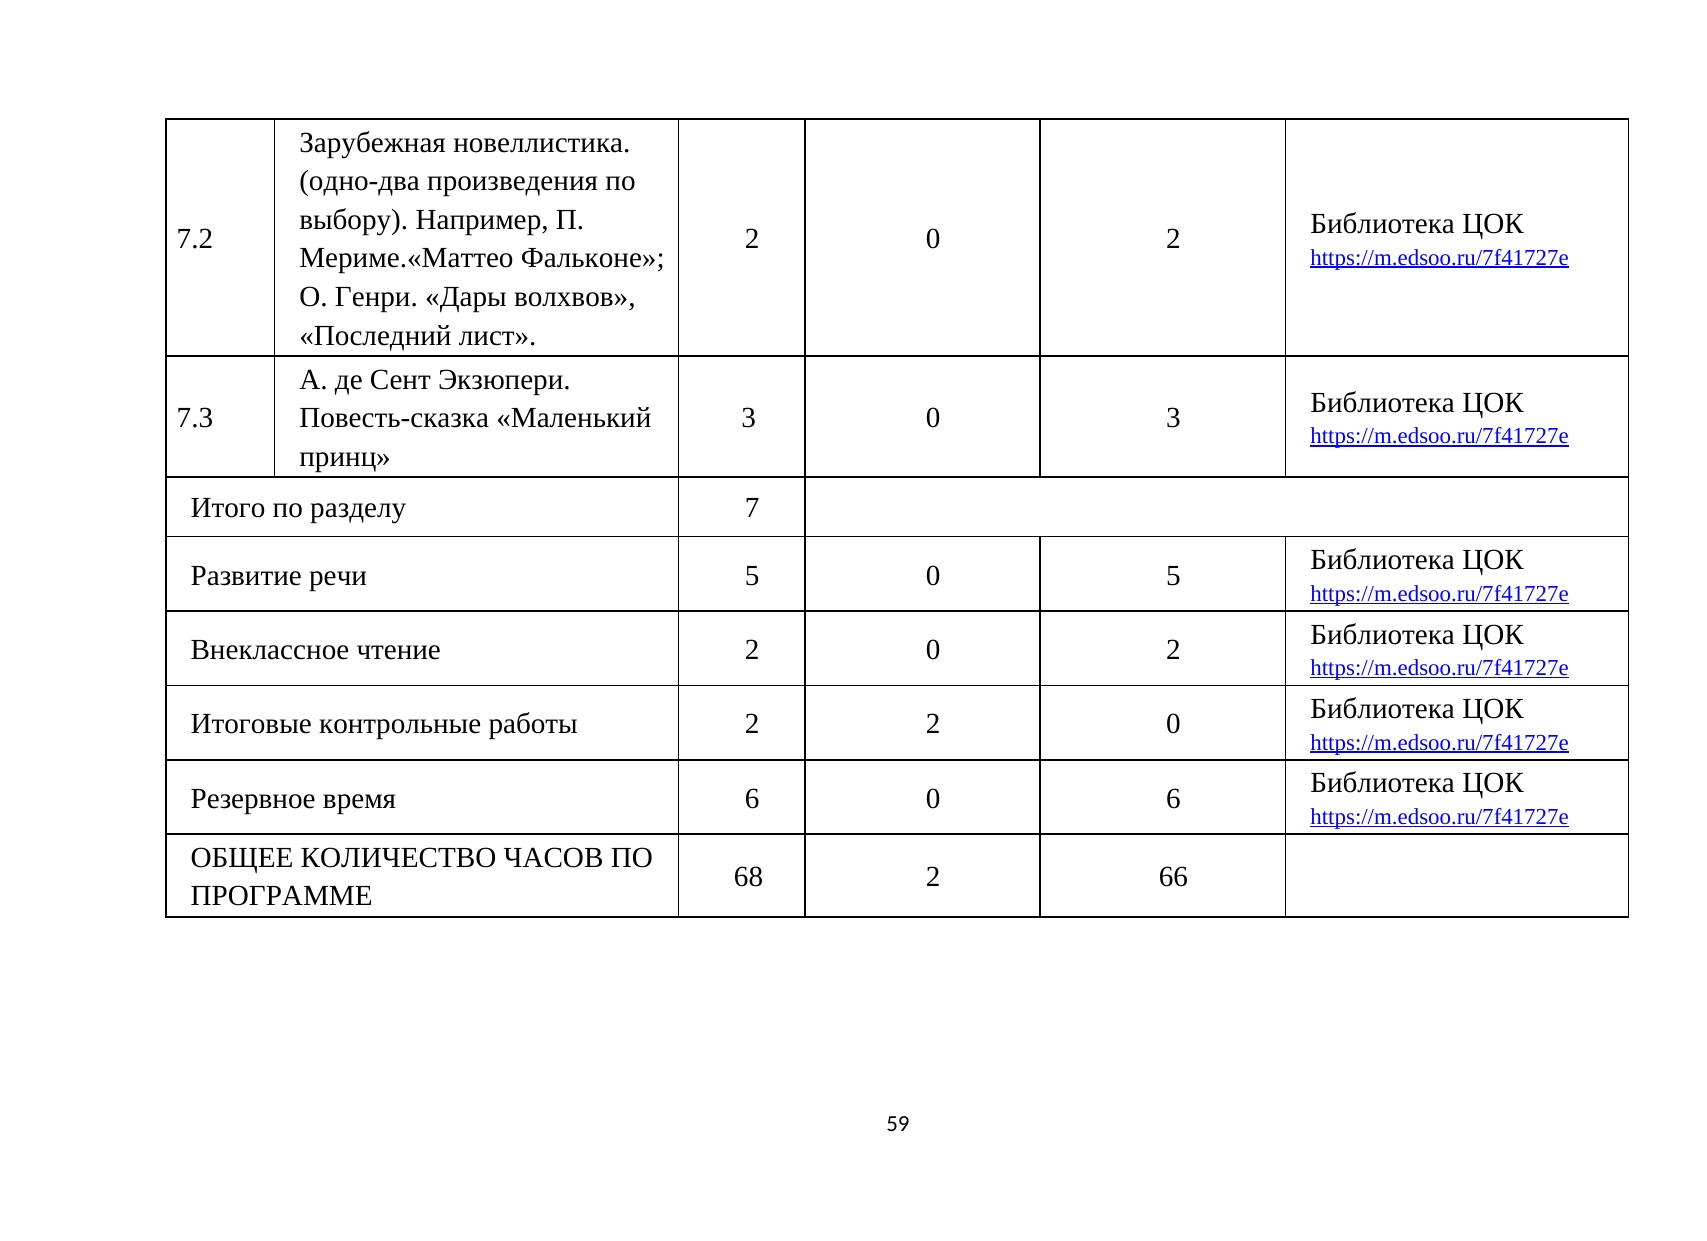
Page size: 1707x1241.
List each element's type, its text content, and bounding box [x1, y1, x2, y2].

table_cell 3 [679, 357, 804, 476]
table_cell Библиотека ЦОК https://m.edsoo.ru/7f41727e [1286, 612, 1628, 684]
table_cell 2 [806, 686, 1039, 759]
table_cell А. де Сент Экзюпери. Повесть-сказка «Маленький принц» [275, 357, 678, 476]
table_cell 2 [679, 612, 804, 684]
table_cell 0 [806, 761, 1039, 833]
table_cell 0 [806, 120, 1039, 355]
table_cell 66 [1041, 835, 1285, 916]
table_cell Итого по разделу [167, 478, 678, 536]
table_cell Резервное время [167, 761, 678, 833]
table_cell 0 [806, 612, 1039, 684]
table_cell Библиотека ЦОК https://m.edsoo.ru/7f41727e [1286, 761, 1628, 833]
table_cell 2 [679, 120, 804, 355]
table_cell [1286, 120, 1628, 355]
table_cell 6 [1041, 761, 1285, 833]
table_cell 7.2 [167, 120, 274, 355]
table_cell 68 [679, 835, 804, 916]
table_cell Итоговые контрольные работы [167, 686, 678, 759]
table_cell 2 [1041, 612, 1285, 684]
table_cell Библиотека ЦОК https://m.edsoo.ru/7f41727e [1286, 686, 1628, 759]
table_cell [806, 478, 1628, 536]
table_cell Библиотека ЦОК https://m.edsoo.ru/7f41727e [1286, 537, 1628, 610]
table_cell ОБЩЕЕ КОЛИЧЕСТВО ЧАСОВ ПО ПРОГРАММЕ [167, 835, 678, 916]
table_cell 2 [806, 835, 1039, 916]
table_cell 3 [1041, 357, 1285, 476]
table_cell 7 [679, 478, 804, 536]
table_cell 5 [1041, 537, 1285, 610]
table_cell [1286, 835, 1628, 916]
table_cell 2 [1041, 120, 1285, 355]
table_cell 5 [679, 537, 804, 610]
table_cell Развитие речи [167, 537, 678, 610]
table_cell 0 [806, 357, 1039, 476]
table_cell Библиотека ЦОК https://m.edsoo.ru/7f41727e [1286, 357, 1628, 476]
table_cell 2 [679, 686, 804, 759]
table_cell 7.3 [167, 357, 274, 476]
table_cell Зарубежная новеллистика. (одно-два произведения по выбору). Например, П. Мериме.«Маттео Фальконе»; О. Генри. «Дары волхвов», «Последний лист». [275, 120, 678, 355]
table_cell 0 [806, 537, 1039, 610]
table_cell Внеклассное чтение [167, 612, 678, 684]
table_cell 0 [1041, 686, 1285, 759]
table_cell 6 [679, 761, 804, 833]
